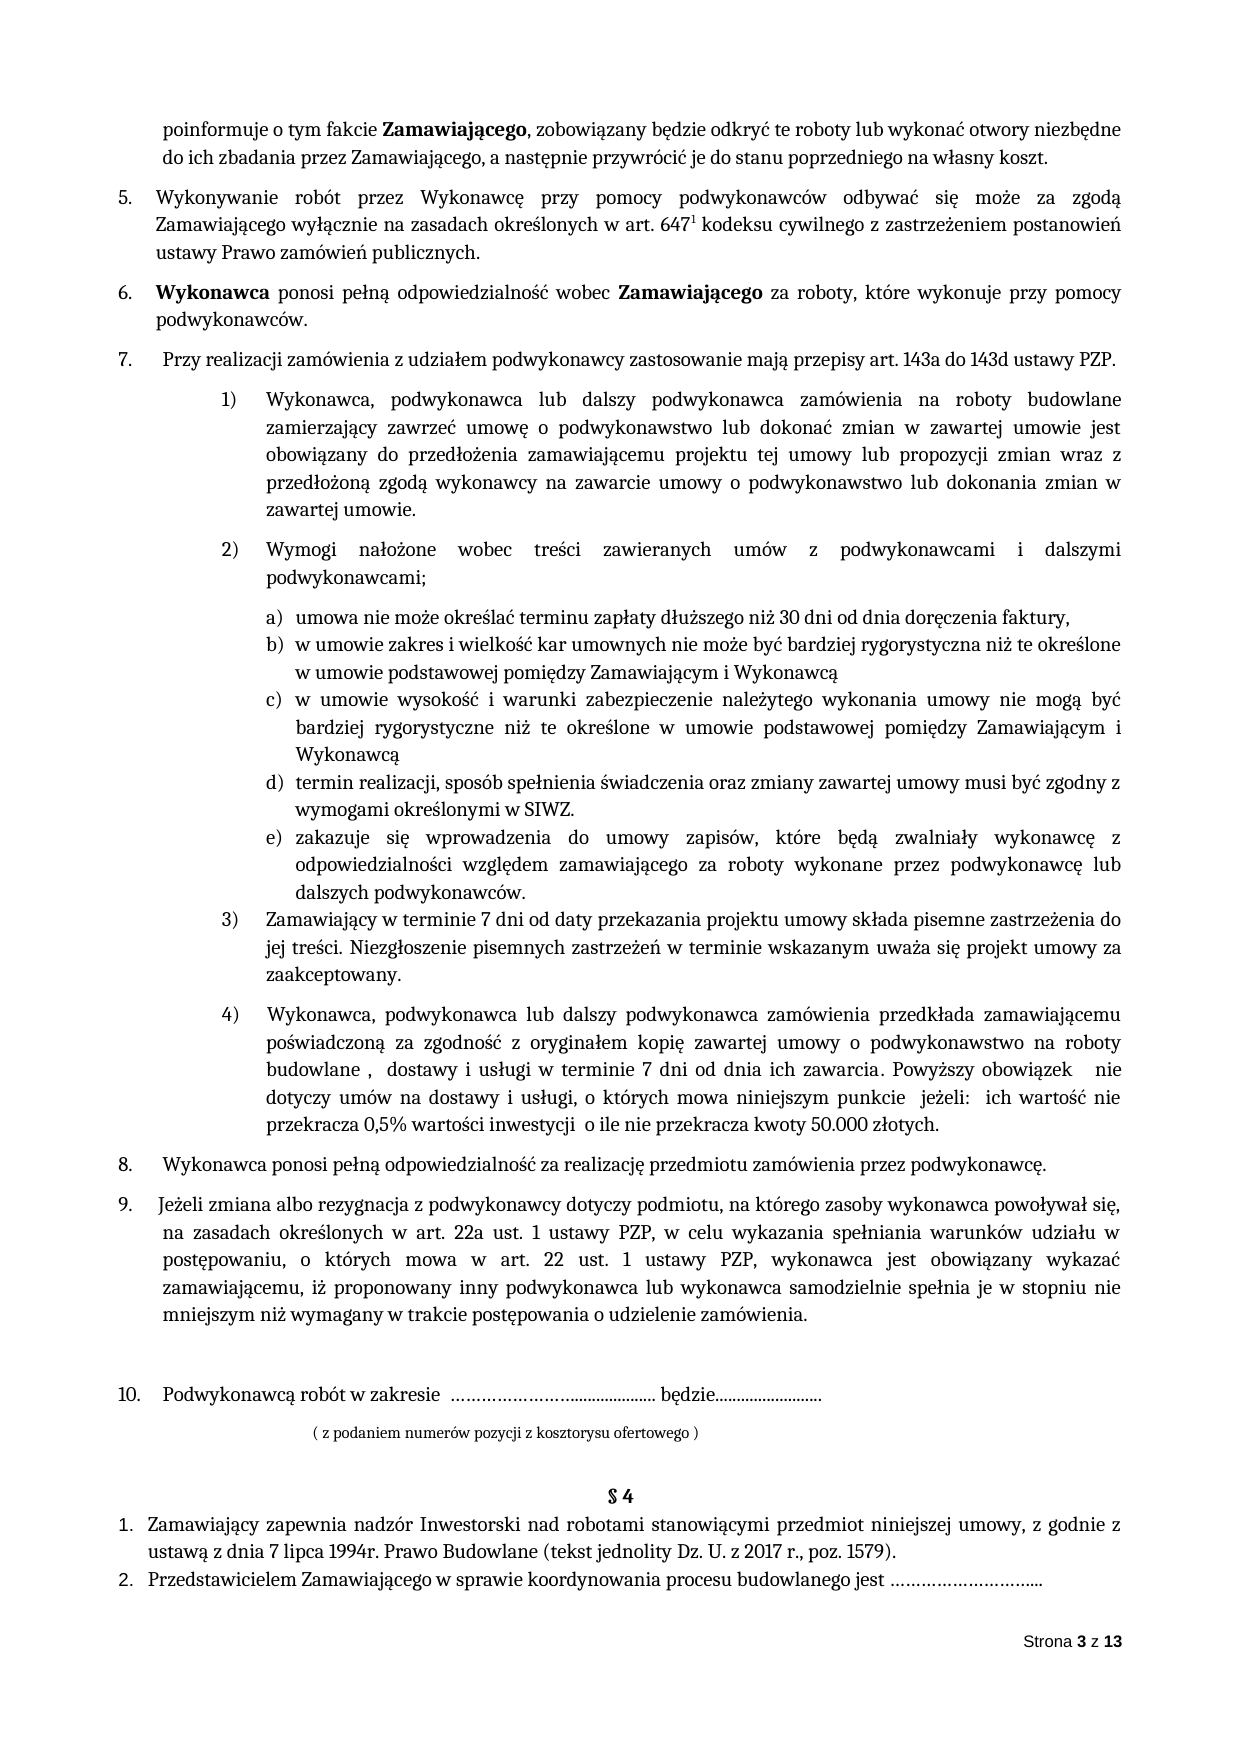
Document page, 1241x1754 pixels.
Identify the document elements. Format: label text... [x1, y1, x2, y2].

title Podwykonawcą robót w zakresie ……………………................... będzie......................... [118, 1383, 1122, 1407]
list Wykonywanie robót przez Wykonawcę przy pomocy podwykonawców odbywać się może za zgodą Zamawiającego wyłącznie na zasadach określonych w art. 6471 kodeksu cywilnego z zastrzeżeniem postanowień ustawy Prawo zamówień publicznych. [118, 186, 1122, 264]
title ( z podaniem numerów pozycji z kosztorysu ofertowego ) [162, 1423, 1122, 1442]
text § 4 [118, 1485, 1122, 1509]
title 3) Zamawiający w terminie 7 dni od daty przekazania projektu umowy składa pisemne zastrzeżenia do jej treści. Niezgłoszenie pisemnych zastrzeżeń w terminie wskazanym uważa się projekt umowy za zaakceptowany. [222, 908, 1122, 987]
list termin realizacji, sposób spełnienia świadczenia oraz zmiany zawartej umowy musi być zgodny z wymogami określonymi w SIWZ. [266, 771, 1122, 822]
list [118, 118, 1122, 169]
list Przedstawicielem Zamawiającego w sprawie koordynowania procesu budowlanego jest ………………………... [118, 1568, 1122, 1592]
title 8. Wykonawca ponosi pełną odpowiedzialność za realizację przedmiotu zamówienia przez podwykonawcę. [118, 1153, 1122, 1177]
list Zamawiający zapewnia nadzór Inwestorski nad robotami stanowiącymi przedmiot niniejszej umowy, z godnie z ustawą z dnia 7 lipca 1994r. Prawo Budowlane (tekst jednolity Dz. U. z 2017 r., poz. 1579). [118, 1513, 1122, 1564]
title 2) Wymogi nałożone wobec treści zawieranych umów z podwykonawcami i dalszymi podwykonawcami; [222, 538, 1122, 589]
title 7. Przy realizacji zamówienia z udziałem podwykonawcy zastosowanie mają przepisy art. 143a do 143d ustawy PZP. [118, 348, 1122, 372]
list umowa nie może określać terminu zapłaty dłuższego niż 30 dni od dnia doręczenia faktury, [266, 606, 1122, 629]
title 4) Wykonawca, podwykonawca lub dalszy podwykonawca zamówienia przedkłada zamawiającemu poświadczoną za zgodność z oryginałem kopię zawartej umowy o podwykonawstwo na roboty budowlane , dostawy i usługi w terminie 7 dni od dnia ich zawarcia. Powyższy obowiązek nie dotyczy umów na dostawy i usługi, o których mowa niniejszym punkcie jeżeli: ich wartość nie przekracza 0,5% wartości inwestycji o ile nie przekracza kwoty 50.000 złotych. [222, 1003, 1122, 1137]
title 9. Jeżeli zmiana albo rezygnacja z podwykonawcy dotyczy podmiotu, na którego zasoby wykonawca powoływał się, na zasadach określonych w art. 22a ust. 1 ustawy PZP, w celu wykazania spełniania warunków udziału w postępowaniu, o których mowa w art. 22 ust. 1 ustawy PZP, wykonawca jest obowiązany wykazać zamawiającemu, iż proponowany inny podwykonawca lub wykonawca samodzielnie spełnia je w stopniu nie mniejszym niż wymagany w trakcie postępowania o udzielenie zamówienia. [118, 1193, 1122, 1327]
list w umowie zakres i wielkość kar umownych nie może być bardziej rygorystyczna niż te określone w umowie podstawowej pomiędzy Zamawiającym i Wykonawcą [266, 633, 1122, 684]
list w umowie wysokość i warunki zabezpieczenie należytego wykonania umowy nie mogą być bardziej rygorystyczne niż te określone w umowie podstawowej pomiędzy Zamawiającym i Wykonawcą [266, 688, 1122, 767]
title 1) Wykonawca, podwykonawca lub dalszy podwykonawca zamówienia na roboty budowlane zamierzający zawrzeć umowę o podwykonawstwo lub dokonać zmian w zawartej umowie jest obowiązany do przedłożenia zamawiającemu projektu tej umowy lub propozycji zmian wraz z przedłożoną zgodą wykonawcy na zawarcie umowy o podwykonawstwo lub dokonania zmian w zawartej umowie. [222, 388, 1122, 522]
list Wykonawca ponosi pełną odpowiedzialność wobec Zamawiającego za roboty, które wykonuje przy pomocy podwykonawców. [118, 281, 1122, 332]
list zakazuje się wprowadzenia do umowy zapisów, które będą zwalniały wykonawcę z odpowiedzialności względem zamawiającego za roboty wykonane przez podwykonawcę lub dalszych podwykonawców. [266, 826, 1122, 904]
